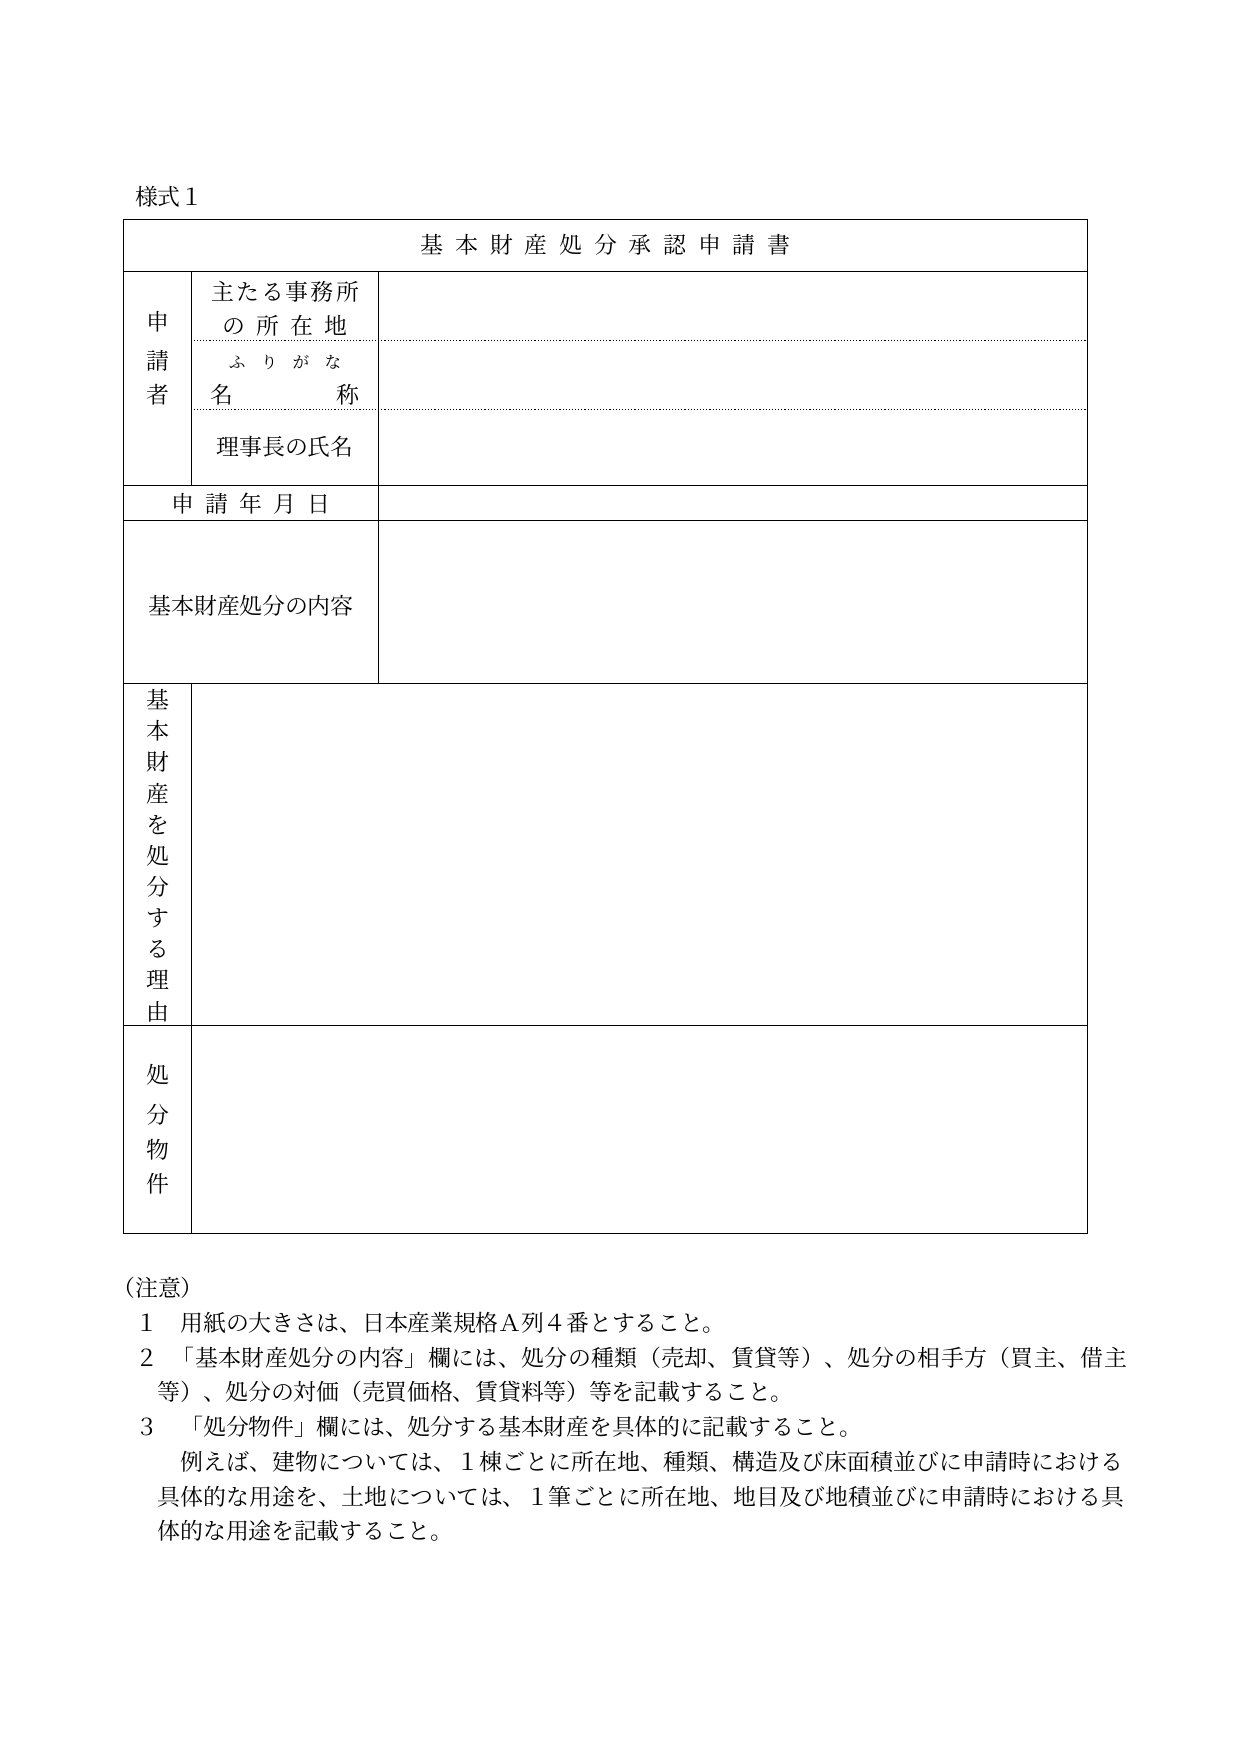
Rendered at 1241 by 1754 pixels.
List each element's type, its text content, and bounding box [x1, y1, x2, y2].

text 例えば、建物については、１棟ごとに所在地、種類、構造及び床面積並びに申請時における具体的な用途を、土地については、１筆ごとに所在地、地目及び地積並びに申請時における具体的な用途を記載すること。 [158, 1442, 1128, 1547]
table_cell ふりがな 名 称 [192, 340, 378, 409]
table_cell 処 分 物 件 [124, 1026, 191, 1233]
table_cell 申請年月日 [124, 486, 378, 520]
text 様式１ [112, 150, 1128, 219]
table_cell [379, 272, 1087, 340]
table_cell [379, 521, 1087, 683]
text ２ 「基本財産処分の内容」欄には、処分の種類（売却、賃貸等）、処分の相手方（買主、借主等）、処分の対価（売買価格、賃貸料等）等を記載すること。 [135, 1338, 1128, 1408]
table_cell [379, 486, 1087, 520]
table_cell [379, 409, 1087, 485]
table_cell 基 本 財 産 を 処 分 す る 理 由 [124, 684, 191, 1025]
table_cell [192, 1026, 1087, 1233]
table_cell 主たる事務所 の所在地 [192, 272, 378, 340]
table_cell 基本財産処分の内容 [124, 521, 378, 683]
table_cell [192, 684, 1087, 1025]
text ３ 「処分物件」欄には、処分する基本財産を具体的に記載すること。 [112, 1408, 1128, 1442]
text （注意） [112, 1269, 1128, 1304]
table_cell [379, 340, 1087, 409]
text １ 用紙の大きさは、日本産業規格Ａ列４番とすること。 [112, 1304, 1128, 1338]
table_cell 理事長の氏名 [192, 409, 378, 485]
table_cell 申 請 者 [124, 272, 191, 485]
table_header 基本財産処分承認申請書 [124, 220, 1087, 271]
